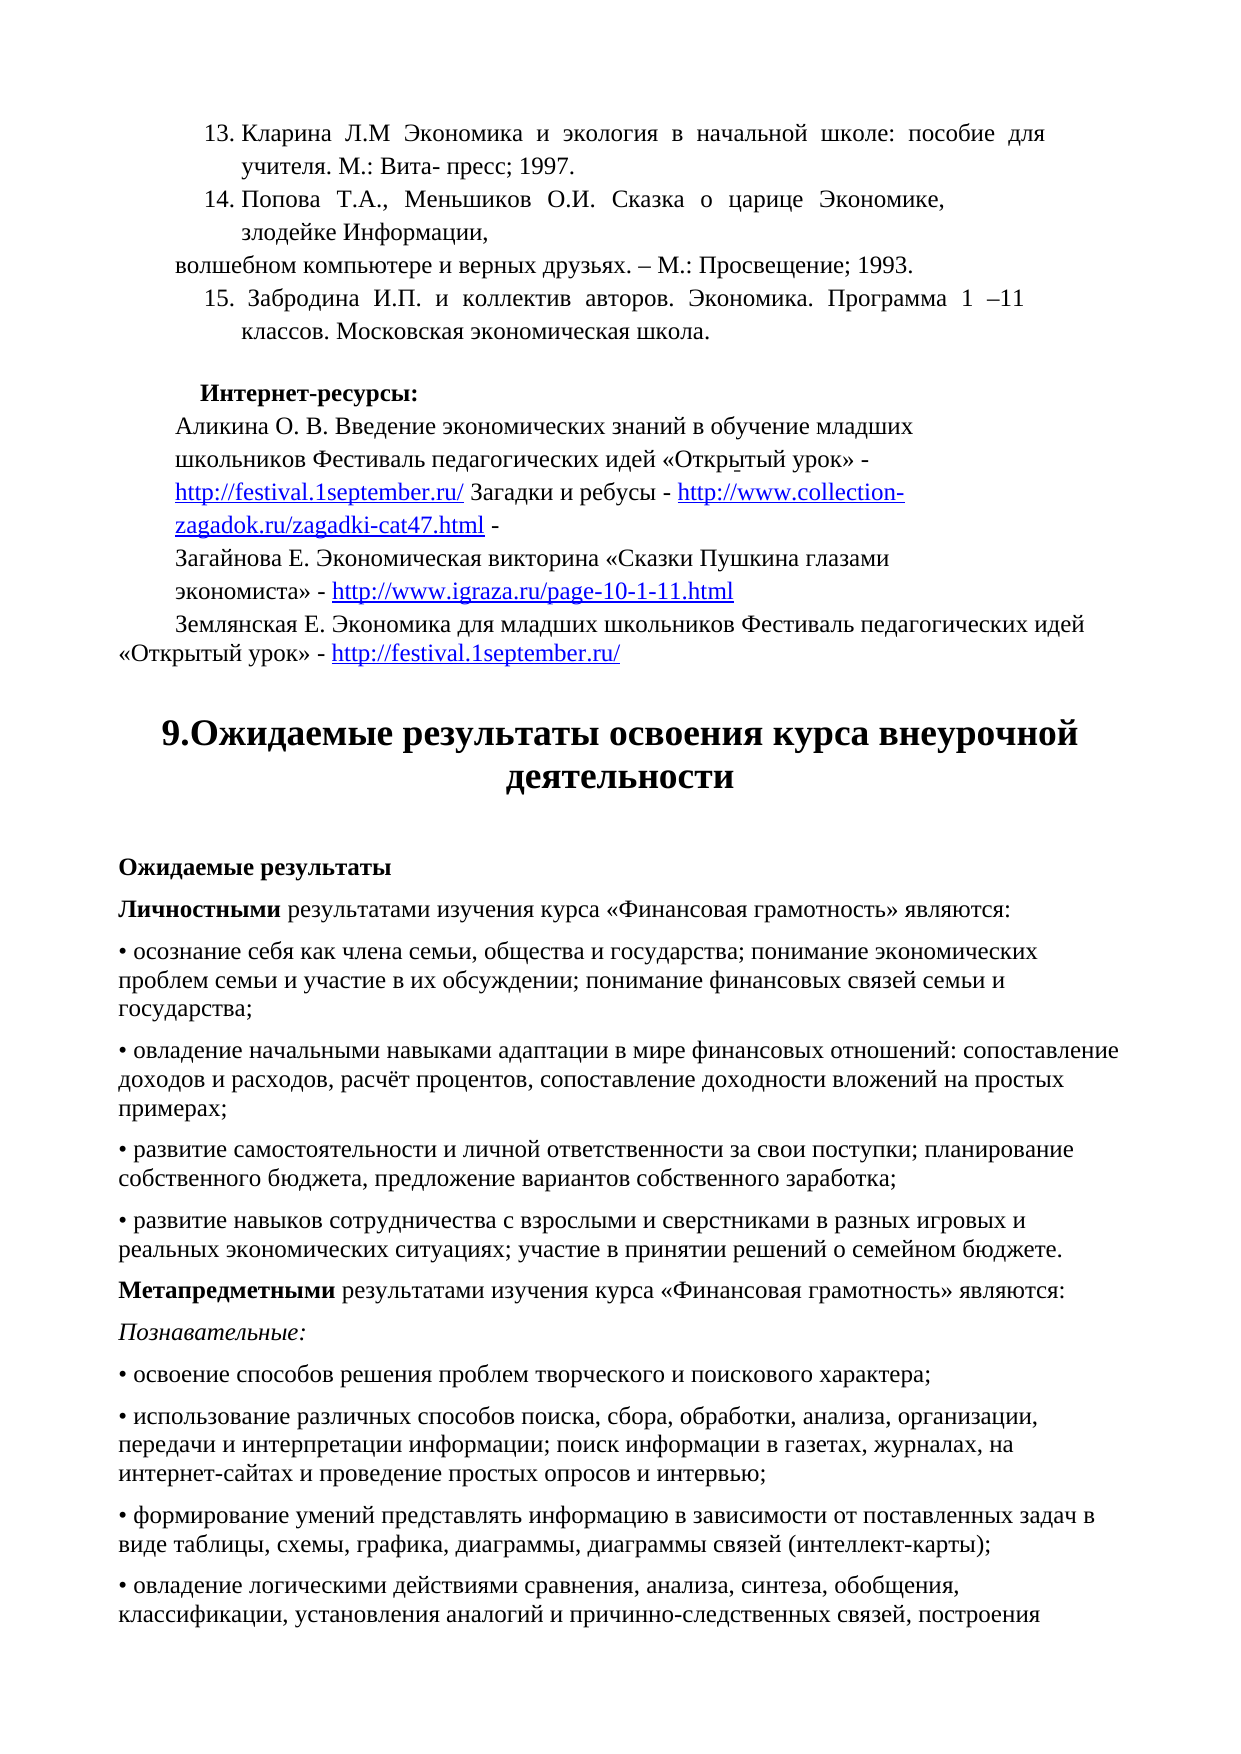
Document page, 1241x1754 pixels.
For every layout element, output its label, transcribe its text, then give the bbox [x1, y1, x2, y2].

text Ожидаемые результаты [118, 852, 1122, 881]
text • овладение начальными навыками адаптации в мире финансовых отношений: сопоставление доходов и расходов, расчёт процентов, сопоставление доходности вложений на простых примерах; [118, 1035, 1122, 1121]
text Познавательные: [118, 1317, 1122, 1346]
text Землянская Е. Экономика для младших школьников Фестиваль педагогических идей [175, 609, 1122, 638]
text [118, 1571, 1122, 1628]
subtitle Интернет-ресурсы: [200, 379, 1122, 407]
text • развитие навыков сотрудничества с взрослыми и сверстниками в разных игровых и реальных экономических ситуациях; участие в принятии решений о семейном бюджете. [118, 1205, 1122, 1262]
text 9.Ожидаемые результаты освоения курса внеурочной деятельности [118, 710, 1122, 796]
text • формирование умений представлять информацию в зависимости от поставленных задач в виде таблицы, схемы, графика, диаграммы, диаграммы связей (интеллект-карты); [118, 1500, 1122, 1558]
text • использование различных способов поиска, сбора, обработки, анализа, организации, передачи и интерпретации информации; поиск информации в газетах, журналах, на интернет-сайтах и проведение простых опросов и интервью; [118, 1401, 1122, 1487]
text Аликина О. В. Введение экономических знаний в обучение младших школьников Фестиваль педагогических идей «Открытый урок» - http://festival.1september.ru/ Загадки и ребусы - http://www.collection-zagadok.ru/zagadki-cat47.html - [175, 411, 972, 539]
text • осознание себя как члена семьи, общества и государства; понимание экономических проблем семьи и участие в их обсуждении; понимание финансовых связей семьи и государства; [118, 936, 1122, 1022]
list Попова Т.А., Меньшиков О.И. Сказка о царице Экономике, злодейке Информации, [204, 184, 946, 246]
text • освоение способов решения проблем творческого и поискового характера; [118, 1359, 1122, 1388]
text Метапредметными результатами изучения курса «Финансовая грамотность» являются: [118, 1276, 1122, 1304]
text Загайнова Е. Экономическая викторина «Сказки Пушкина глазами экономиста» - http://www.igraza.ru/page-10-1-11.html [175, 543, 966, 605]
text волшебном компьютере и верных друзьях. – М.: Просвещение; 1993. [175, 250, 1122, 279]
list Кларина Л.М Экономика и экология в начальной школе: пособие для учителя. М.: Вита- пресс; 1997. [204, 118, 1046, 180]
text Личностными результатами изучения курса «Финансовая грамотность» являются: [118, 894, 1122, 923]
text • развитие самостоятельности и личной ответственности за свои поступки; планирование собственного бюджета, предложение вариантов собственного заработка; [118, 1134, 1122, 1192]
list Забродина И.П. и коллектив авторов. Экономика. Программа 1 –11 классов. Московская экономическая школа. [204, 283, 1026, 345]
text «Открытый урок» - http://festival.1september.ru/ [118, 638, 1122, 667]
